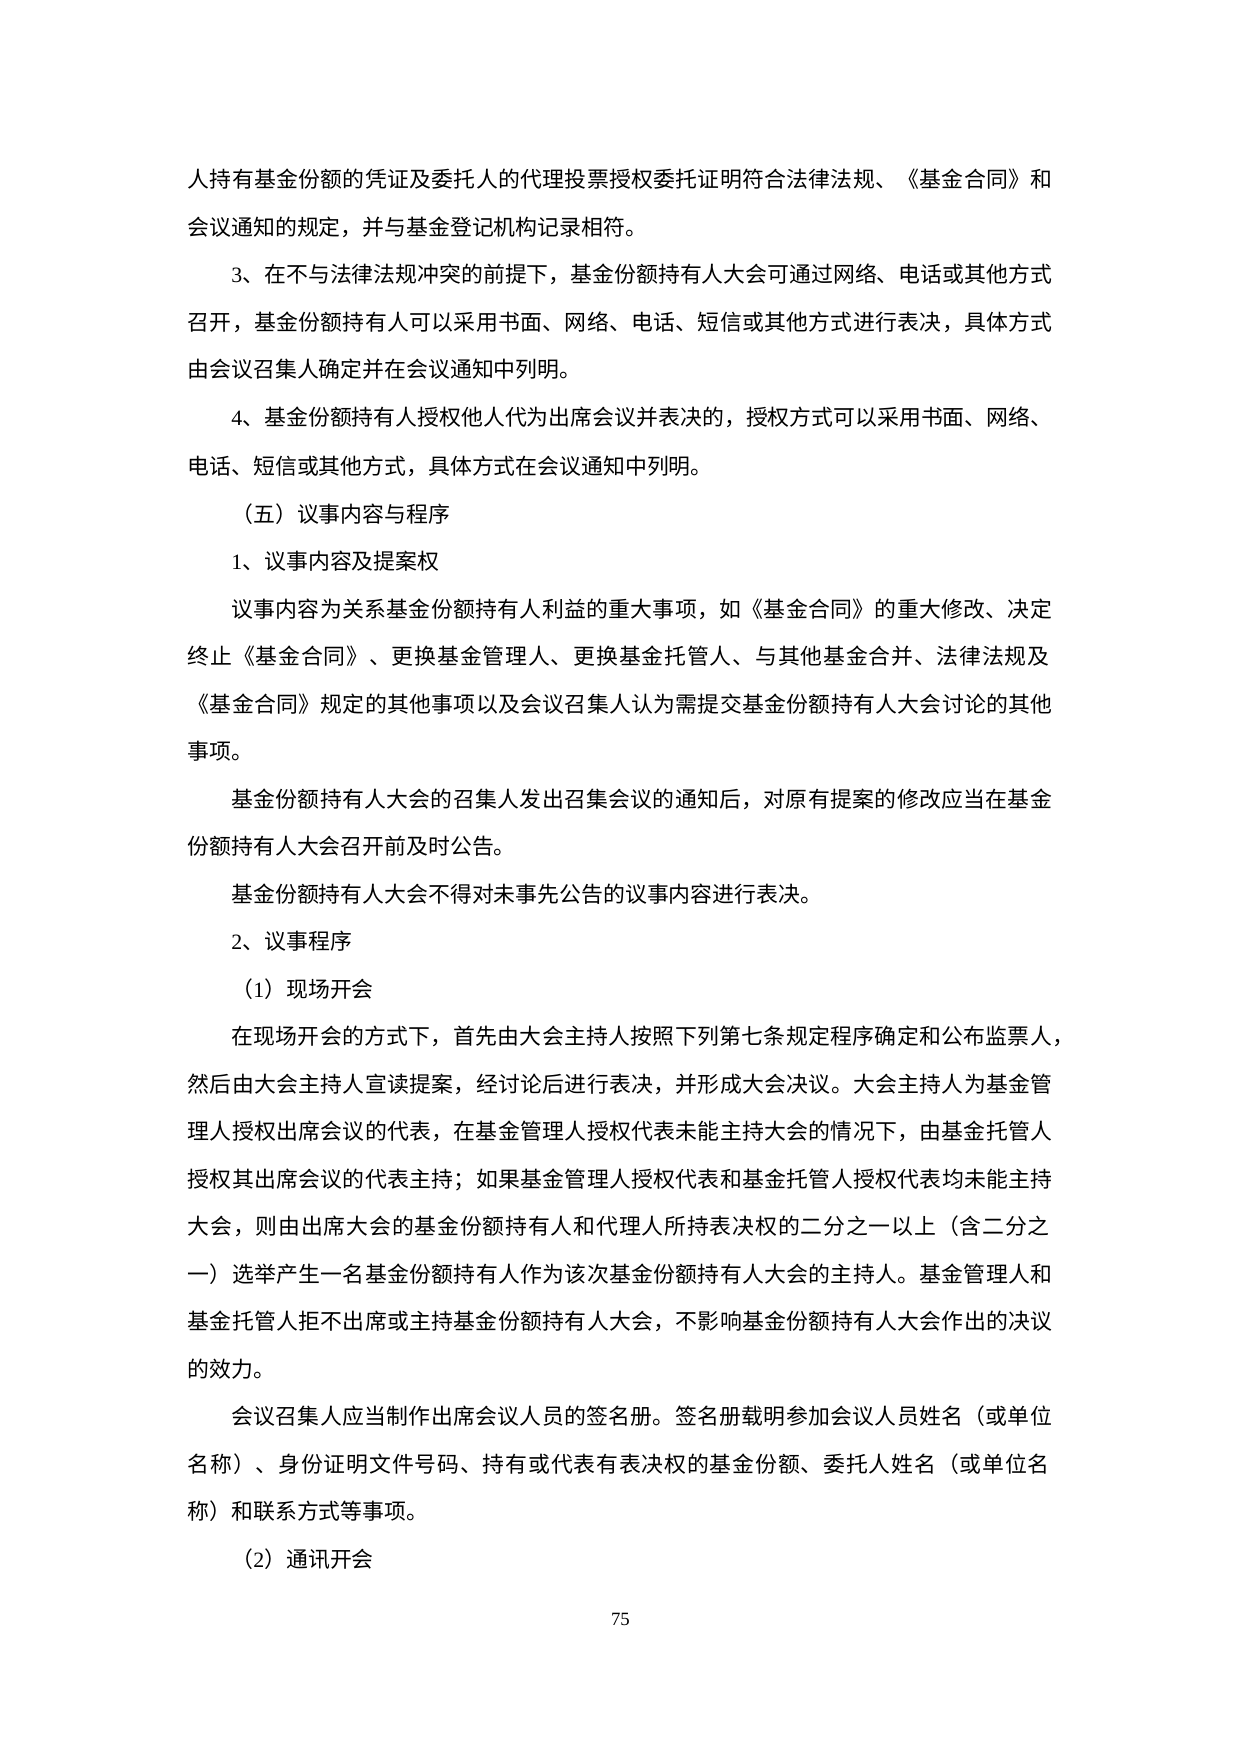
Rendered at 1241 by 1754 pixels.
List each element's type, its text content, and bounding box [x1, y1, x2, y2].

text 2、议事程序 [187, 924, 1053, 956]
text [187, 162, 1053, 241]
text 议事内容为关系基金份额持有人利益的重大事项，如《基金合同》的重大修改、决定终止《基金合同》、更换基金管理人、更换基金托管人、与其他基金合并、法律法规及《基金合同》规定的其他事项以及会议召集人认为需提交基金份额持有人大会讨论的其他事项。 [187, 592, 1053, 766]
text （五）议事内容与程序 [187, 497, 1053, 528]
text 4、基金份额持有人授权他人代为出席会议并表决的，授权方式可以采用书面、网络、电话、短信或其他方式，具体方式在会议通知中列明。 [187, 399, 1053, 481]
text 会议召集人应当制作出席会议人员的签名册。签名册载明参加会议人员姓名（或单位名称）、身份证明文件号码、持有或代表有表决权的基金份额、委托人姓名（或单位名称）和联系方式等事项。 [187, 1399, 1053, 1526]
text 基金份额持有人大会的召集人发出召集会议的通知后，对原有提案的修改应当在基金份额持有人大会召开前及时公告。 [187, 782, 1053, 861]
text （2）通讯开会 [187, 1542, 1053, 1573]
text 在现场开会的方式下，首先由大会主持人按照下列第七条规定程序确定和公布监票人，然后由大会主持人宣读提案，经讨论后进行表决，并形成大会决议。大会主持人为基金管理人授权出席会议的代表，在基金管理人授权代表未能主持大会的情况下，由基金托管人授权其出席会议的代表主持；如果基金管理人授权代表和基金托管人授权代表均未能主持大会，则由出席大会的基金份额持有人和代理人所持表决权的二分之一以上（含二分之一）选举产生一名基金份额持有人作为该次基金份额持有人大会的主持人。基金管理人和基金托管人拒不出席或主持基金份额持有人大会，不影响基金份额持有人大会作出的决议的效力。 [187, 1019, 1053, 1383]
text （1）现场开会 [187, 972, 1053, 1003]
text 3、在不与法律法规冲突的前提下，基金份额持有人大会可通过网络、电话或其他方式召开，基金份额持有人可以采用书面、网络、电话、短信或其他方式进行表决，具体方式由会议召集人确定并在会议通知中列明。 [187, 257, 1053, 384]
text 1、议事内容及提案权 [187, 544, 1053, 576]
text 基金份额持有人大会不得对未事先公告的议事内容进行表决。 [187, 877, 1053, 908]
